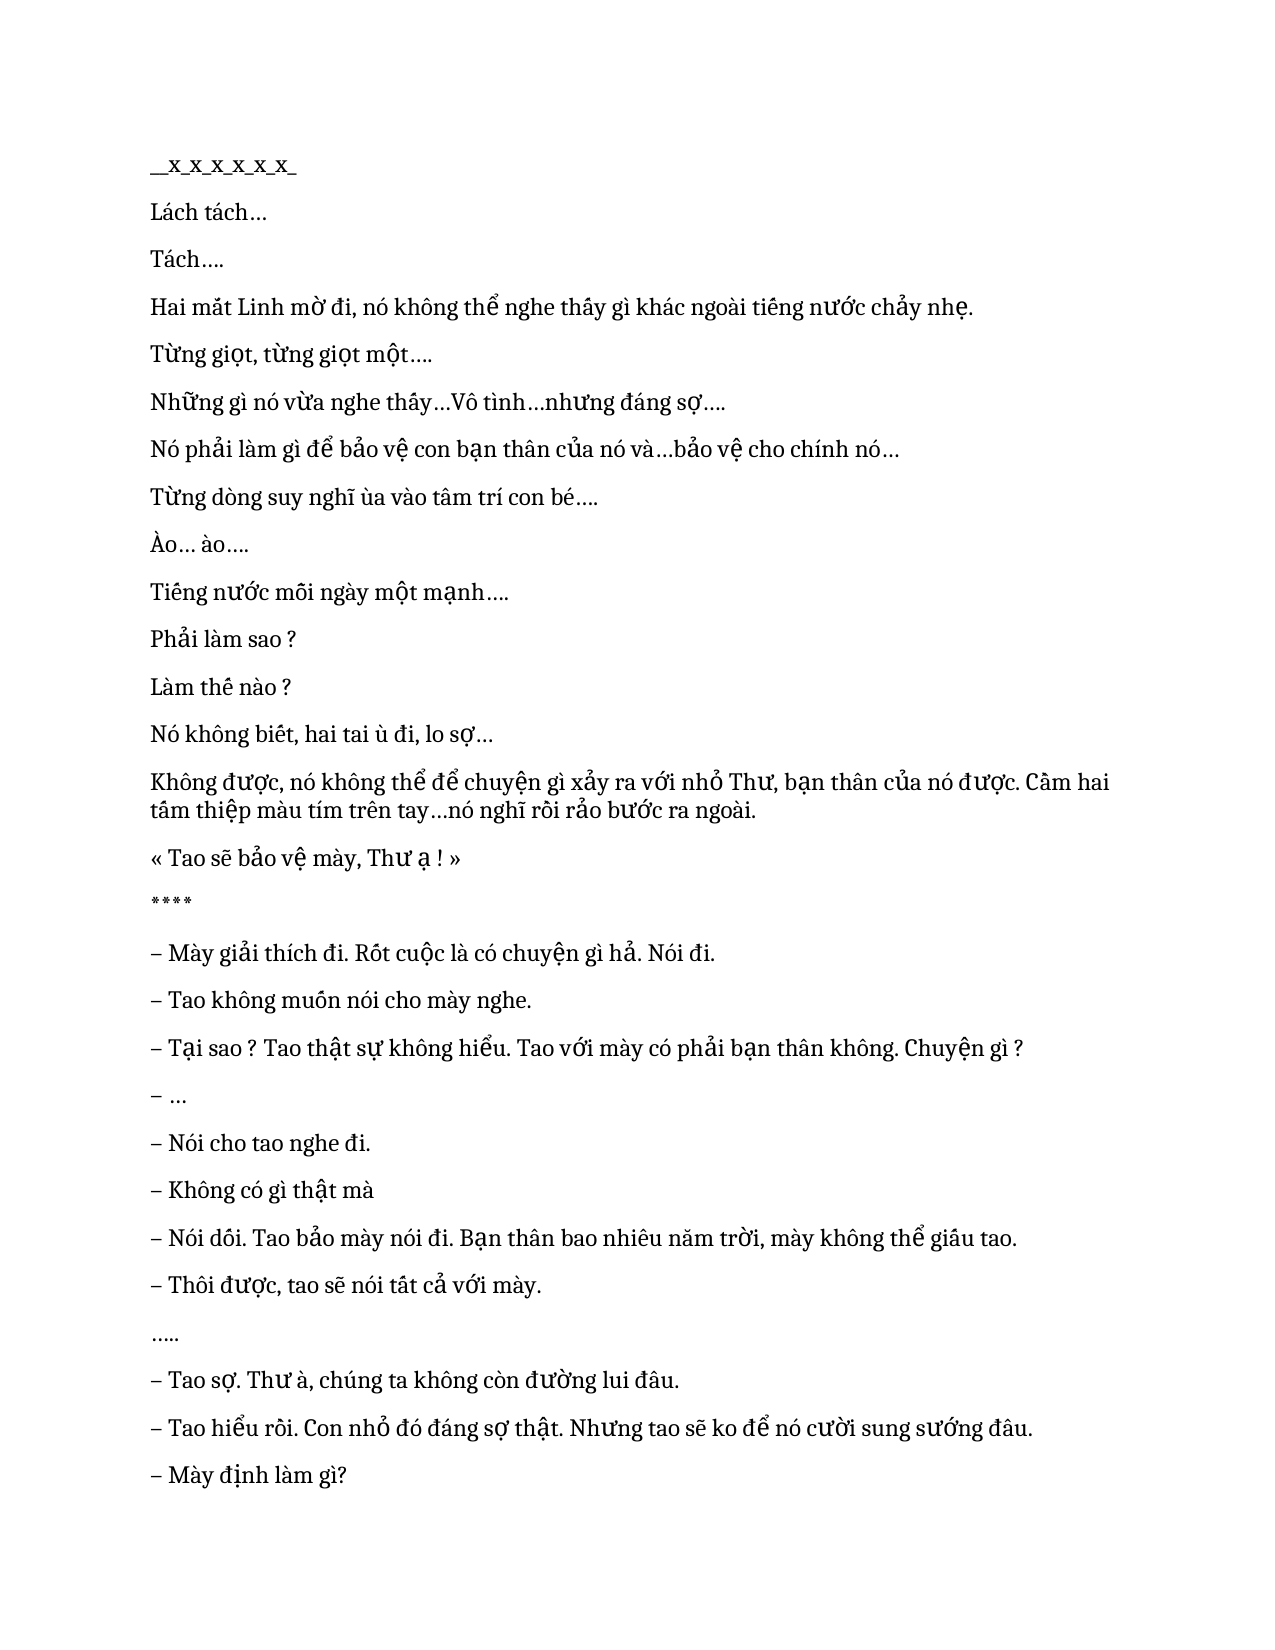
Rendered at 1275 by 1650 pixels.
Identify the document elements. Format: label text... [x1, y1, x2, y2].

text Tách…. [150, 245, 1125, 274]
text – Mày giải thích đi. Rốt cuộc là có chuyện gì hả. Nói đi. [150, 939, 1125, 967]
text __x_x_x_x_x_x_ [150, 150, 1125, 179]
text Từng giọt, từng giọt một…. [150, 340, 1125, 369]
text Hai mắt Linh mờ đi, nó không thể nghe thấy gì khác ngoài tiếng nước chảy nhẹ. [150, 292, 1125, 321]
text « Tao sẽ bảo vệ mày, Thư ạ ! » [150, 844, 1125, 872]
text – … [150, 1081, 1125, 1110]
text – Tao sợ. Thư à, chúng ta không còn đường lui đâu. [150, 1366, 1125, 1395]
text – Nói dối. Tao bảo mày nói đi. Bạn thân bao nhiêu năm trời, mày không thể giấu tao. [150, 1224, 1125, 1252]
text ….. [150, 1319, 1125, 1347]
text Phải làm sao ? [150, 625, 1125, 654]
text Những gì nó vừa nghe thấy…Vô tình…nhưng đáng sợ…. [150, 387, 1125, 416]
text – Tao không muốn nói cho mày nghe. [150, 986, 1125, 1015]
text Lách tách… [150, 197, 1125, 226]
text – Thôi được, tao sẽ nói tất cả với mày. [150, 1271, 1125, 1300]
text Làm thế nào ? [150, 672, 1125, 701]
text – Không có gì thật mà [150, 1176, 1125, 1205]
text Nó không biết, hai tai ù đi, lo sợ… [150, 720, 1125, 749]
text – Tao hiểu rồi. Con nhỏ đó đáng sợ thật. Nhưng tao sẽ ko để nó cười sung sướng đâu. [150, 1414, 1125, 1442]
text Ào… ào…. [150, 530, 1125, 559]
text – Tại sao ? Tao thật sự không hiểu. Tao với mày có phải bạn thân không. Chuyện gì ? [150, 1034, 1125, 1062]
text – Mày định làm gì? [150, 1461, 1125, 1490]
text Từng dòng suy nghĩ ùa vào tâm trí con bé…. [150, 482, 1125, 511]
text Nó phải làm gì để bảo vệ con bạn thân của nó và…bảo vệ cho chính nó… [150, 435, 1125, 464]
text **** [150, 891, 1125, 920]
text – Nói cho tao nghe đi. [150, 1129, 1125, 1157]
text Tiếng nước mỗi ngày một mạnh…. [150, 577, 1125, 606]
text Không được, nó không thể để chuyện gì xảy ra với nhỏ Thư, bạn thân của nó được. Cầm hai tấm thiệp màu tím trên tay…nó nghĩ rồi rảo bước ra ngoài. [150, 767, 1125, 825]
